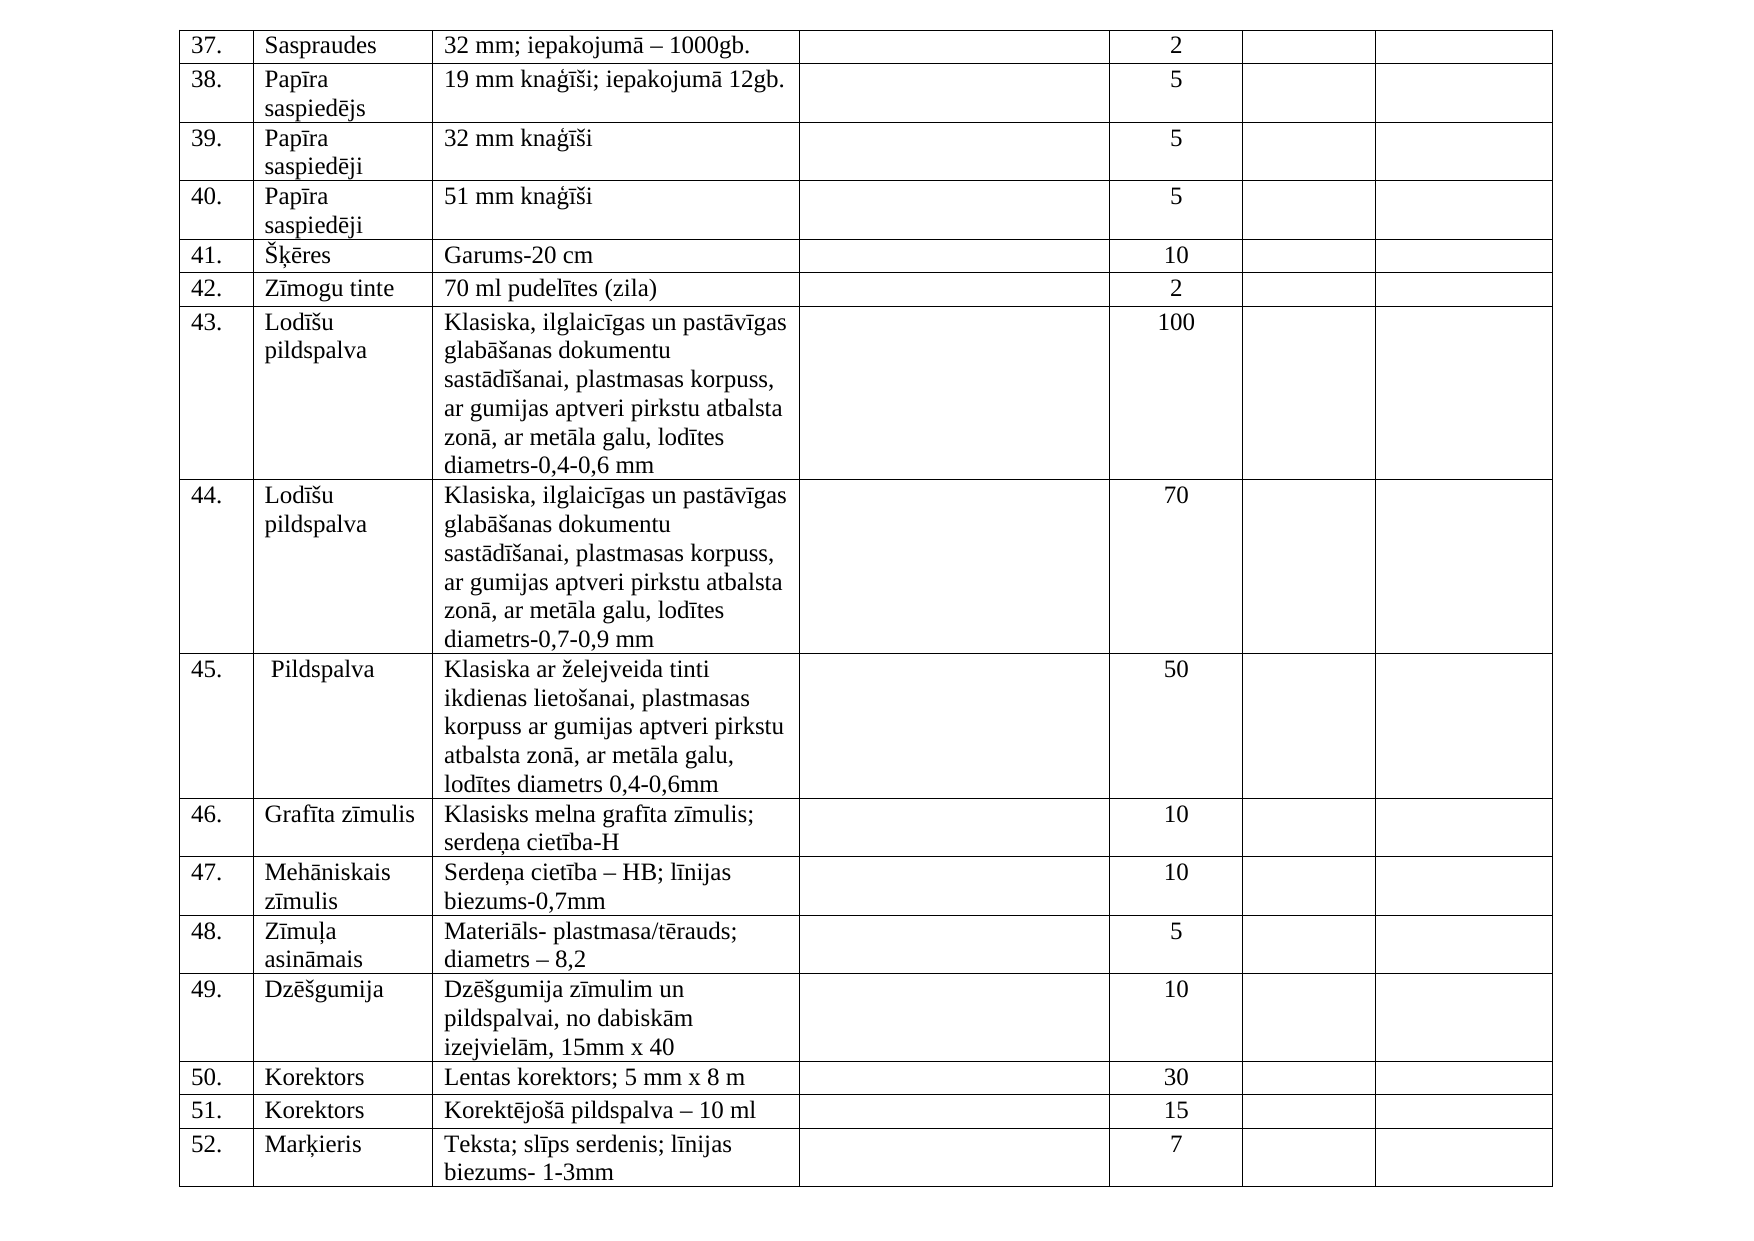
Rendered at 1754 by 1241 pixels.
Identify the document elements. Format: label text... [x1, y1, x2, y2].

table_cell Teksta; slīps serdenis; līnijas biezums- 1-3mm [433, 1129, 799, 1186]
table_cell 10 [1110, 974, 1242, 1061]
table_cell [1376, 654, 1552, 798]
table_cell [1243, 799, 1375, 856]
table_cell Grafīta zīmulis [254, 799, 432, 856]
table_cell Korektors [254, 1062, 432, 1094]
table_cell 5 [1110, 123, 1242, 180]
table_cell Papīra saspiedējs [254, 64, 432, 122]
table_cell 2 [1110, 273, 1242, 306]
table_cell Korektors [254, 1095, 432, 1128]
table_cell 48. [180, 916, 253, 973]
table_cell Lentas korektors; 5 mm x 8 m [433, 1062, 799, 1094]
table_cell 19 mm knaģīši; iepakojumā 12gb. [433, 64, 799, 122]
table_cell [1376, 1129, 1552, 1186]
table_cell 32 mm; iepakojumā – 1000gb. [433, 31, 799, 63]
table_cell [1243, 64, 1375, 122]
table_cell [1243, 480, 1375, 653]
table_cell 47. [180, 857, 253, 915]
table_cell 52. [180, 1129, 253, 1186]
table_cell [800, 181, 1109, 239]
table_cell [800, 654, 1109, 798]
table_cell 41. [180, 240, 253, 272]
table_cell [800, 273, 1109, 306]
table_cell [1243, 857, 1375, 915]
table_cell [1376, 31, 1552, 63]
table_cell [1243, 307, 1375, 479]
table_cell 51 mm knaģīši [433, 181, 799, 239]
table_cell Materiāls- plastmasa/tērauds; diametrs – 8,2 [433, 916, 799, 973]
table_cell 40. [180, 181, 253, 239]
table_cell [1243, 1129, 1375, 1186]
table_cell Dzēšgumija zīmulim un pildspalvai, no dabiskām izejvielām, 15mm x 40 [433, 974, 799, 1061]
table_cell Papīra saspiedēji [254, 181, 432, 239]
table_cell [800, 64, 1109, 122]
table_cell Zīmuļa asināmais [254, 916, 432, 973]
table_cell [800, 123, 1109, 180]
table_cell 15 [1110, 1095, 1242, 1128]
table_cell 10 [1110, 857, 1242, 915]
table_cell [1376, 857, 1552, 915]
table_cell 50. [180, 1062, 253, 1094]
table_cell [1243, 273, 1375, 306]
table_cell [1243, 31, 1375, 63]
table_cell 45. [180, 654, 253, 798]
table_cell Šķēres [254, 240, 432, 272]
table_cell Klasisks melna grafīta zīmulis; serdeņa cietība-H [433, 799, 799, 856]
table_cell 5 [1110, 916, 1242, 973]
table_cell 70 [1110, 480, 1242, 653]
table_cell 46. [180, 799, 253, 856]
table_cell 70 ml pudelītes (zila) [433, 273, 799, 306]
table_cell [1376, 799, 1552, 856]
table_cell 32 mm knaģīši [433, 123, 799, 180]
table_cell [1376, 181, 1552, 239]
table_cell Lodīšu pildspalva [254, 480, 432, 653]
table_cell [800, 857, 1109, 915]
table_cell Saspraudes [254, 31, 432, 63]
table_cell 30 [1110, 1062, 1242, 1094]
table_cell [1243, 1095, 1375, 1128]
table_cell [800, 916, 1109, 973]
table_cell [1376, 307, 1552, 479]
table_cell [1376, 123, 1552, 180]
table_cell 10 [1110, 240, 1242, 272]
table_cell [800, 307, 1109, 479]
table_cell Marķieris [254, 1129, 432, 1186]
table_cell 2 [1110, 31, 1242, 63]
table_cell [1376, 1095, 1552, 1128]
table_cell [1243, 974, 1375, 1061]
table_cell [800, 974, 1109, 1061]
table_cell [1376, 64, 1552, 122]
table_cell [1243, 1062, 1375, 1094]
table_cell [1243, 123, 1375, 180]
table_cell 5 [1110, 181, 1242, 239]
table_cell [1376, 916, 1552, 973]
table_cell 100 [1110, 307, 1242, 479]
table_cell [1376, 240, 1552, 272]
table_cell [1243, 240, 1375, 272]
table_cell 7 [1110, 1129, 1242, 1186]
table_cell 50 [1110, 654, 1242, 798]
table_cell Mehāniskais zīmulis [254, 857, 432, 915]
table_cell Serdeņa cietība – HB; līnijas biezums-0,7mm [433, 857, 799, 915]
table_cell 37. [180, 31, 253, 63]
table_cell [1376, 273, 1552, 306]
table_cell [1376, 974, 1552, 1061]
table_cell Garums-20 cm [433, 240, 799, 272]
table_cell [800, 1129, 1109, 1186]
table_cell 5 [1110, 64, 1242, 122]
table_cell Klasiska, ilglaicīgas un pastāvīgas glabāšanas dokumentu sastādīšanai, plastmasas korpuss, ar gumijas aptveri pirkstu atbalsta zonā, ar metāla galu, lodītes diametrs-0,4-0,6 mm [433, 307, 799, 479]
table_cell [1376, 480, 1552, 653]
table_cell [800, 799, 1109, 856]
table_cell Papīra saspiedēji [254, 123, 432, 180]
table_cell Klasiska, ilglaicīgas un pastāvīgas glabāšanas dokumentu sastādīšanai, plastmasas korpuss, ar gumijas aptveri pirkstu atbalsta zonā, ar metāla galu, lodītes diametrs-0,7-0,9 mm [433, 480, 799, 653]
table_cell [1243, 181, 1375, 239]
table_cell 10 [1110, 799, 1242, 856]
table_cell [1376, 1062, 1552, 1094]
table_cell [800, 480, 1109, 653]
table_cell 43. [180, 307, 253, 479]
table_cell Pildspalva [254, 654, 432, 798]
table_cell Dzēšgumija [254, 974, 432, 1061]
table_cell [1243, 916, 1375, 973]
table_cell [800, 1095, 1109, 1128]
table_cell Lodīšu pildspalva [254, 307, 432, 479]
table_cell 42. [180, 273, 253, 306]
table_cell [800, 31, 1109, 63]
table_cell 38. [180, 64, 253, 122]
table_cell Klasiska ar želejveida tinti ikdienas lietošanai, plastmasas korpuss ar gumijas aptveri pirkstu atbalsta zonā, ar metāla galu, lodītes diametrs 0,4-0,6mm [433, 654, 799, 798]
table_cell [800, 240, 1109, 272]
table_cell 51. [180, 1095, 253, 1128]
table_cell Zīmogu tinte [254, 273, 432, 306]
table_cell Korektējošā pildspalva – 10 ml [433, 1095, 799, 1128]
table_cell 44. [180, 480, 253, 653]
table_cell 49. [180, 974, 253, 1061]
table_cell 39. [180, 123, 253, 180]
table_cell [800, 1062, 1109, 1094]
table_cell [1243, 654, 1375, 798]
